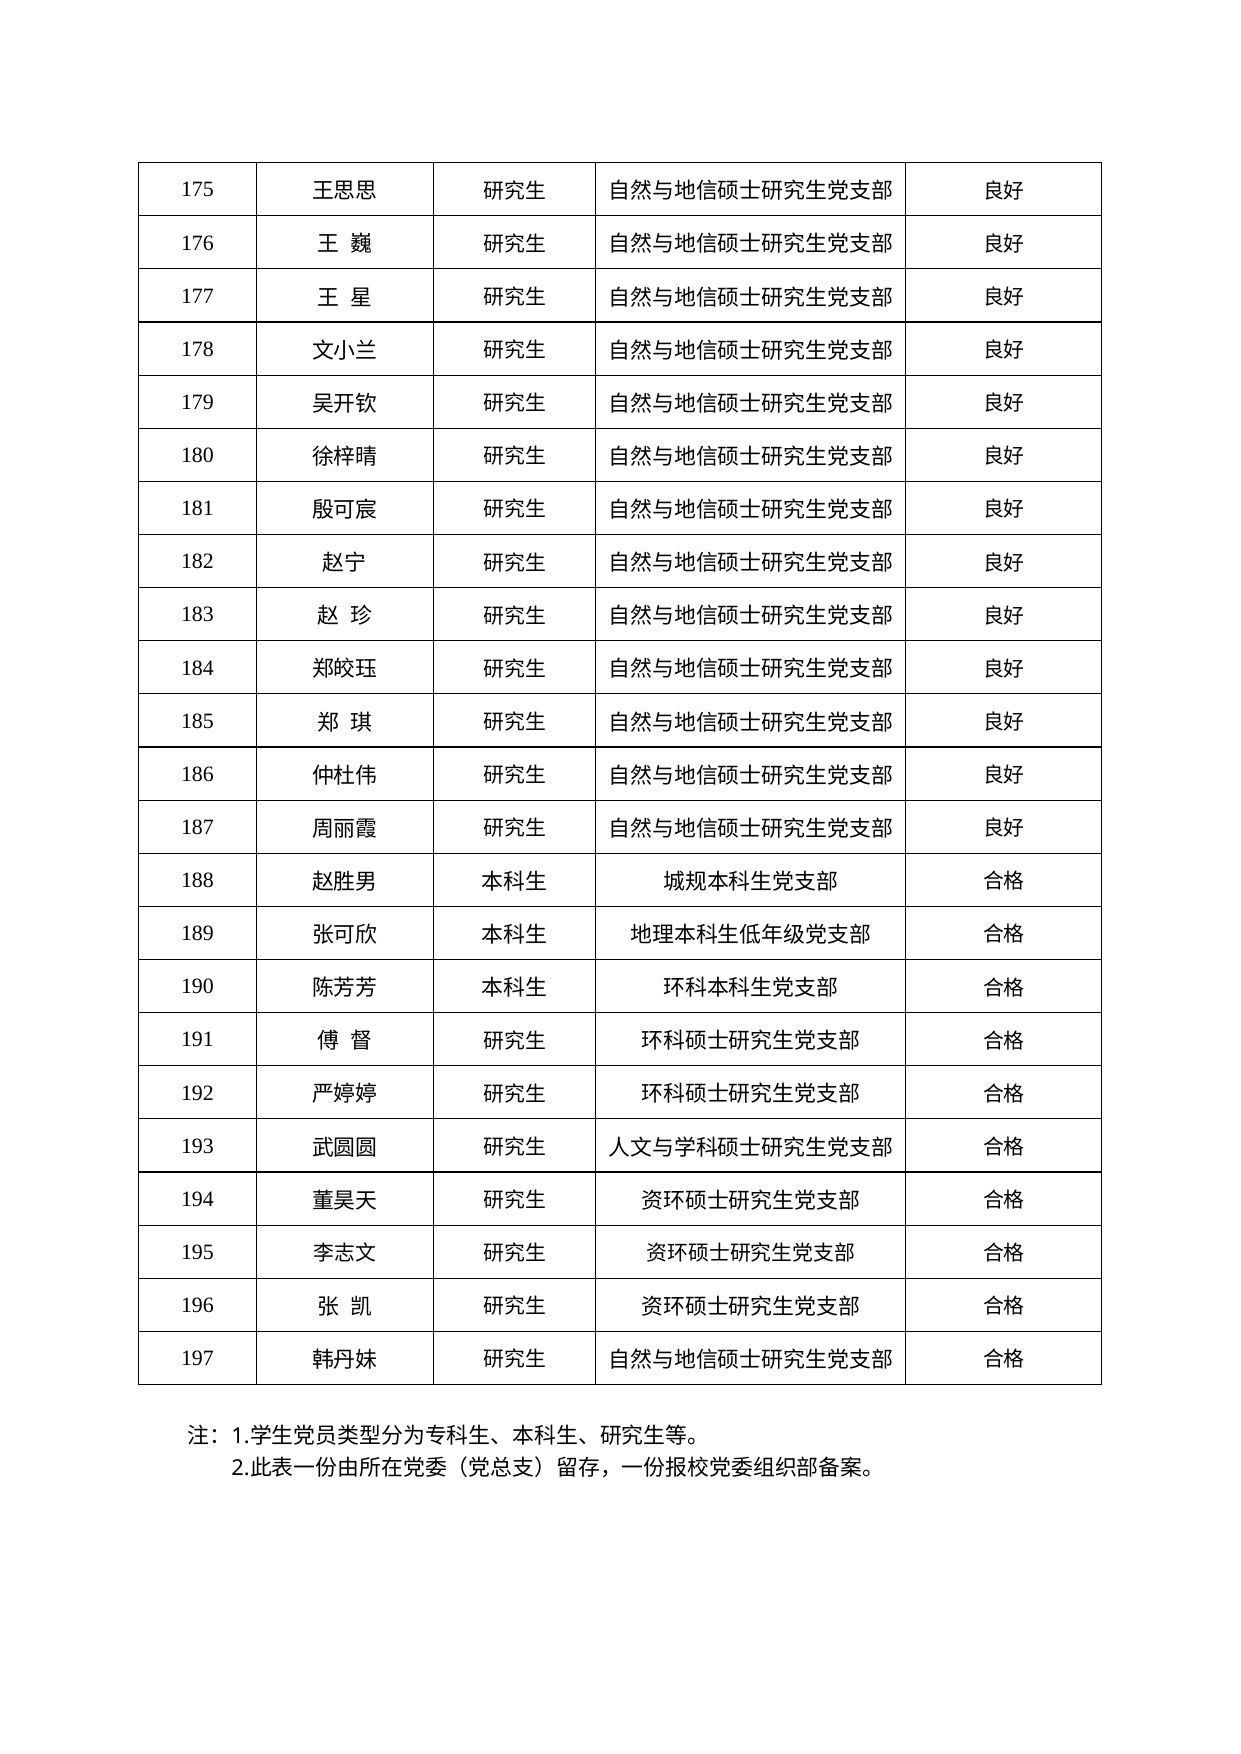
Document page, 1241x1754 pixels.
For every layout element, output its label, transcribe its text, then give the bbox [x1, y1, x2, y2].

table_cell 合格 [906, 1173, 1101, 1224]
text 2.此表一份由所在党委（党总支）留存，一份报校党委组织部备案。 [187, 1450, 1053, 1482]
table_cell 191 [139, 1013, 256, 1065]
table_cell 良好 [906, 588, 1101, 640]
table_cell 研究生 [434, 694, 595, 746]
table_cell 自然与地信硕士研究生党支部 [596, 694, 905, 746]
table_cell 环科硕士研究生党支部 [596, 1013, 905, 1065]
table_cell 研究生 [434, 641, 595, 693]
table_cell 郑皎珏 [257, 641, 433, 693]
table_cell 良好 [906, 429, 1101, 481]
table_cell 韩丹妹 [257, 1332, 433, 1384]
table_cell 自然与地信硕士研究生党支部 [596, 801, 905, 853]
table_cell 175 [139, 163, 256, 215]
table_cell 王巍 [257, 216, 433, 268]
table_cell 合格 [906, 1226, 1101, 1278]
table_cell 赵胜男 [257, 854, 433, 906]
table_cell 傅督 [257, 1013, 433, 1065]
table_cell 研究生 [434, 429, 595, 481]
table_cell 自然与地信硕士研究生党支部 [596, 323, 905, 374]
table_cell 张可欣 [257, 907, 433, 959]
table_cell 良好 [906, 748, 1101, 799]
table_cell 自然与地信硕士研究生党支部 [596, 748, 905, 799]
table_cell 研究生 [434, 269, 595, 321]
table_cell 189 [139, 907, 256, 959]
table_cell 王星 [257, 269, 433, 321]
table_cell 合格 [906, 1332, 1101, 1384]
table_cell 董昊天 [257, 1173, 433, 1224]
table_cell 本科生 [434, 907, 595, 959]
table_cell 城规本科生党支部 [596, 854, 905, 906]
table_cell 自然与地信硕士研究生党支部 [596, 1332, 905, 1384]
table_cell 研究生 [434, 588, 595, 640]
table_cell 良好 [906, 376, 1101, 428]
table_cell 196 [139, 1279, 256, 1331]
table_cell 188 [139, 854, 256, 906]
table_cell 研究生 [434, 482, 595, 534]
table_cell 良好 [906, 163, 1101, 215]
table_cell 陈芳芳 [257, 960, 433, 1012]
table_cell 192 [139, 1066, 256, 1118]
table_cell 本科生 [434, 960, 595, 1012]
table_cell 自然与地信硕士研究生党支部 [596, 376, 905, 428]
table_cell 研究生 [434, 1119, 595, 1171]
table_cell 良好 [906, 323, 1101, 374]
table_cell 张凯 [257, 1279, 433, 1331]
table_cell 良好 [906, 216, 1101, 268]
table_cell 合格 [906, 1013, 1101, 1065]
table_cell 研究生 [434, 163, 595, 215]
table_cell 殷可宸 [257, 482, 433, 534]
table_cell 187 [139, 801, 256, 853]
table_cell 吴开钦 [257, 376, 433, 428]
table_cell 良好 [906, 269, 1101, 321]
table_cell 人文与学科硕士研究生党支部 [596, 1119, 905, 1171]
table_cell 研究生 [434, 801, 595, 853]
table_cell 环科硕士研究生党支部 [596, 1066, 905, 1118]
table_cell 194 [139, 1173, 256, 1224]
table_cell 资环硕士研究生党支部 [596, 1279, 905, 1331]
table_cell 良好 [906, 482, 1101, 534]
table_cell 181 [139, 482, 256, 534]
table_cell 王思思 [257, 163, 433, 215]
table_cell 李志文 [257, 1226, 433, 1278]
text 注：1.学生党员类型分为专科生、本科生、研究生等。 [187, 1417, 1053, 1450]
table_cell 193 [139, 1119, 256, 1171]
table_cell 研究生 [434, 1279, 595, 1331]
table_cell 地理本科生低年级党支部 [596, 907, 905, 959]
table_cell 研究生 [434, 1066, 595, 1118]
table_cell 184 [139, 641, 256, 693]
table_cell 179 [139, 376, 256, 428]
table_cell 183 [139, 588, 256, 640]
table_cell 182 [139, 535, 256, 587]
table_cell 环科本科生党支部 [596, 960, 905, 1012]
table_cell 研究生 [434, 1173, 595, 1224]
table_cell 赵宁 [257, 535, 433, 587]
table_cell 自然与地信硕士研究生党支部 [596, 535, 905, 587]
table_cell 合格 [906, 1066, 1101, 1118]
table_cell 研究生 [434, 1013, 595, 1065]
table_cell 研究生 [434, 748, 595, 799]
table_cell 合格 [906, 960, 1101, 1012]
table_cell 良好 [906, 801, 1101, 853]
table_cell 195 [139, 1226, 256, 1278]
table_cell 郑琪 [257, 694, 433, 746]
table_cell 合格 [906, 1279, 1101, 1331]
table_cell 186 [139, 748, 256, 799]
table_cell 资环硕士研究生党支部 [596, 1226, 905, 1278]
table_cell 合格 [906, 854, 1101, 906]
table_cell 自然与地信硕士研究生党支部 [596, 216, 905, 268]
table_cell 自然与地信硕士研究生党支部 [596, 482, 905, 534]
table_cell 严婷婷 [257, 1066, 433, 1118]
table_cell 研究生 [434, 1332, 595, 1384]
table_cell 176 [139, 216, 256, 268]
table_cell 赵珍 [257, 588, 433, 640]
table_cell 177 [139, 269, 256, 321]
table_cell 190 [139, 960, 256, 1012]
table_cell 徐梓晴 [257, 429, 433, 481]
table_cell 自然与地信硕士研究生党支部 [596, 163, 905, 215]
table_cell 仲杜伟 [257, 748, 433, 799]
table_cell 自然与地信硕士研究生党支部 [596, 641, 905, 693]
table_cell 自然与地信硕士研究生党支部 [596, 429, 905, 481]
table_cell 研究生 [434, 535, 595, 587]
table_cell 合格 [906, 1119, 1101, 1171]
table_cell 研究生 [434, 1226, 595, 1278]
table_cell 180 [139, 429, 256, 481]
table_cell 自然与地信硕士研究生党支部 [596, 588, 905, 640]
table_cell 178 [139, 323, 256, 374]
table_cell 资环硕士研究生党支部 [596, 1173, 905, 1224]
table_cell 自然与地信硕士研究生党支部 [596, 269, 905, 321]
table_cell 合格 [906, 907, 1101, 959]
table_cell 研究生 [434, 216, 595, 268]
table_cell 武圆圆 [257, 1119, 433, 1171]
table_cell 本科生 [434, 854, 595, 906]
table_cell 良好 [906, 641, 1101, 693]
table_cell 185 [139, 694, 256, 746]
table_cell 良好 [906, 535, 1101, 587]
table_cell 周丽霞 [257, 801, 433, 853]
table_cell 研究生 [434, 376, 595, 428]
table_cell 文小兰 [257, 323, 433, 374]
table_cell 197 [139, 1332, 256, 1384]
table_cell 研究生 [434, 323, 595, 374]
table_cell 良好 [906, 694, 1101, 746]
